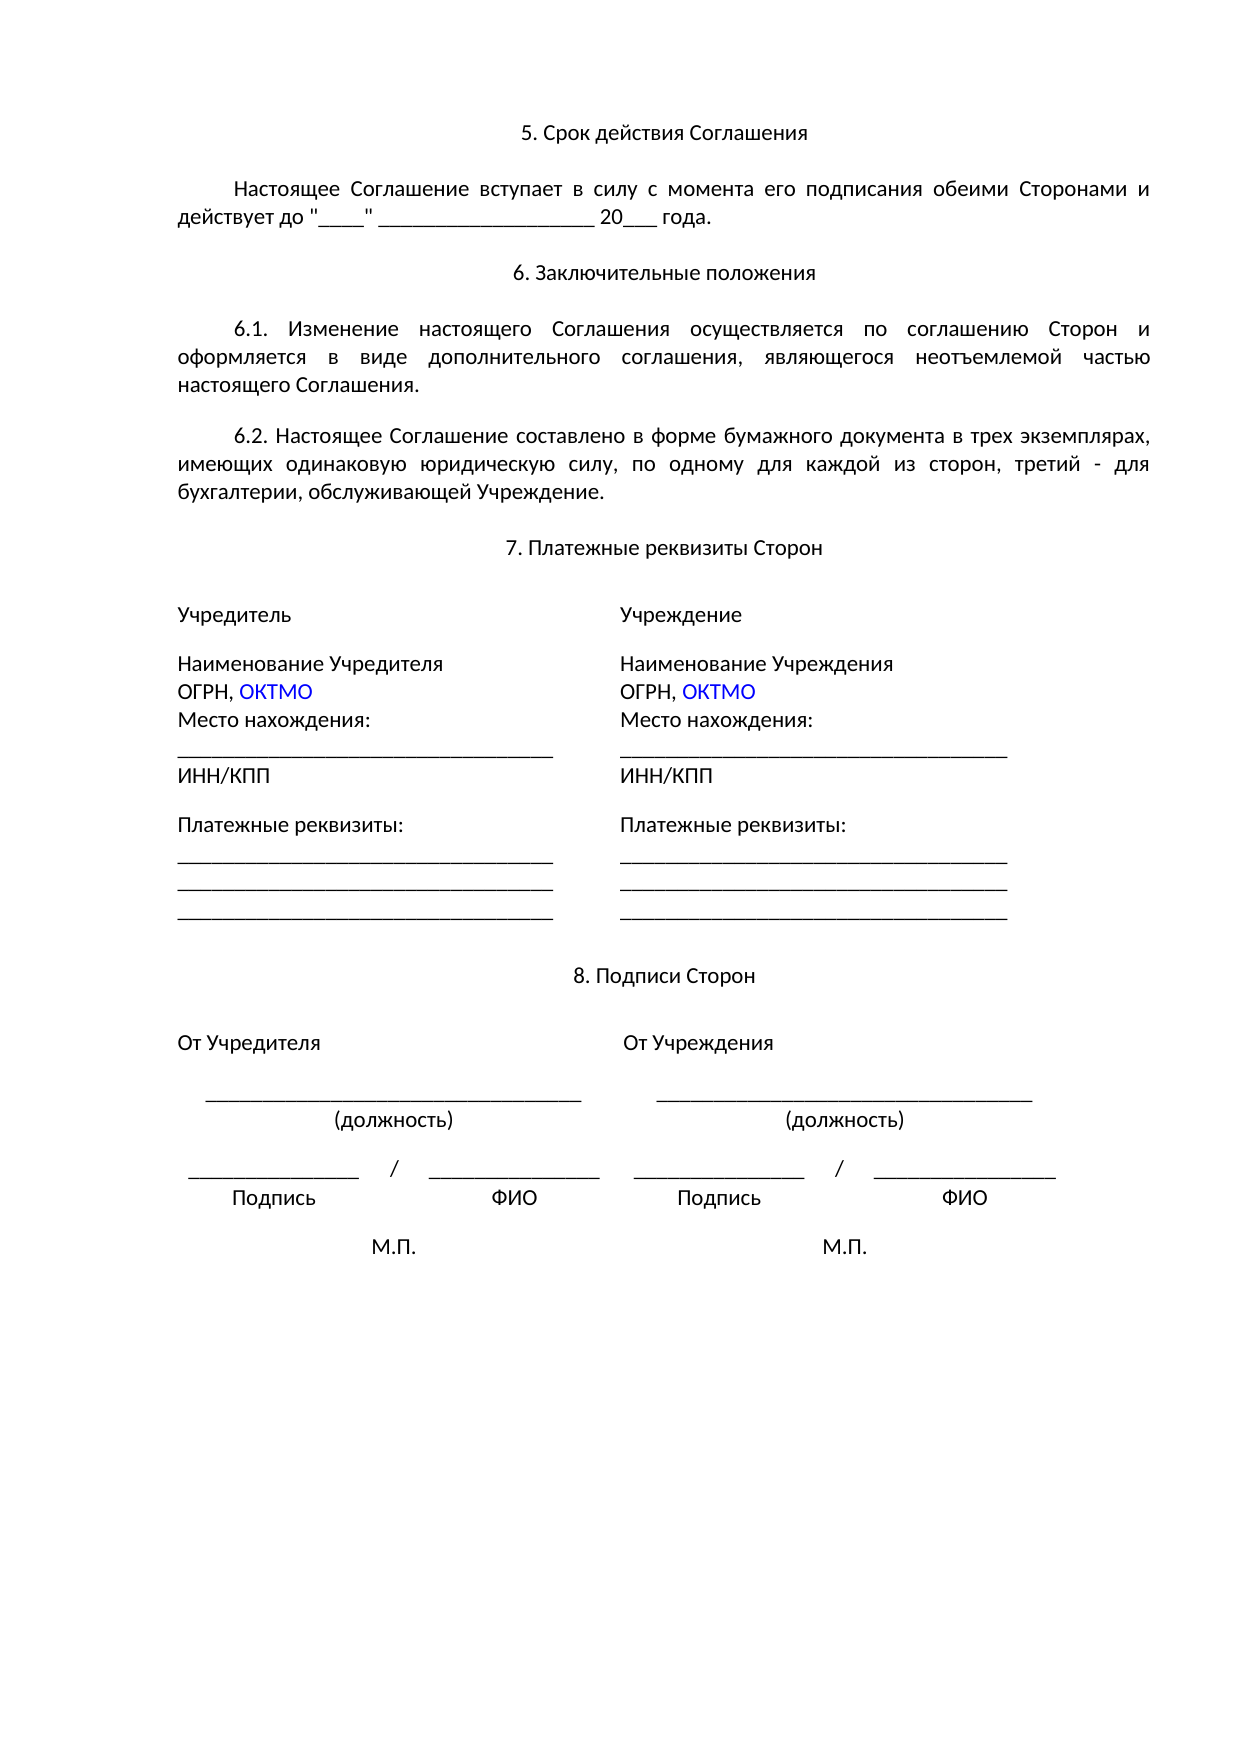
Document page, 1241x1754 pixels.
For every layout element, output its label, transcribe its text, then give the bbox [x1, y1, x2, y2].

table_cell Наименование Учреждения ОГРН, ОКТМО Место нахождения: __________________________________ ИНН/КПП [614, 639, 1074, 800]
text 7. Платежные реквизиты Сторон [177, 533, 1152, 561]
table_header Учредитель [171, 589, 613, 639]
text 6. Заключительные положения [177, 258, 1152, 286]
table_cell / [377, 1144, 412, 1221]
text 8. Подписи Сторон [177, 961, 1152, 989]
table_cell М.П. [617, 1221, 1073, 1271]
table_cell _______________ Подпись [171, 1144, 377, 1221]
table_cell ________________ ФИО [857, 1144, 1073, 1221]
table_cell Наименование Учредителя ОГРН, ОКТМО Место нахождения: _________________________________ ИНН/КПП [171, 639, 613, 800]
text 5. Срок действия Соглашения [177, 118, 1152, 146]
text 6.1. Изменение настоящего Соглашения осуществляется по соглашению Сторон и оформляется в виде дополнительного соглашения, являющегося неотъемлемой частью настоящего Соглашения. [177, 314, 1152, 398]
table_header От Учредителя [171, 1018, 617, 1067]
table_cell М.П. [171, 1221, 617, 1271]
table_cell Платежные реквизиты: __________________________________ __________________________________ __________________________________ [614, 800, 1074, 933]
table_header Учреждение [614, 589, 1074, 639]
table_cell Платежные реквизиты: _________________________________ _________________________________ _________________________________ [171, 800, 613, 933]
text 6.2. Настоящее Соглашение составлено в форме бумажного документа в трех экземплярах, имеющих одинаковую юридическую силу, по одному для каждой из сторон, третий - для бухгалтерии, обслуживающей Учреждение. [177, 421, 1152, 505]
table_header От Учреждения [617, 1018, 1073, 1067]
table_cell _________________________________ (должность) [171, 1067, 617, 1144]
table_cell _________________________________ (должность) [617, 1067, 1073, 1144]
text Настоящее Соглашение вступает в силу с момента его подписания обеими Сторонами и действует до "____" ___________________ 20___ года. [177, 174, 1152, 230]
table_cell _______________ ФИО [412, 1144, 617, 1221]
table_cell _______________ Подпись [617, 1144, 821, 1221]
table_cell / [821, 1144, 857, 1221]
